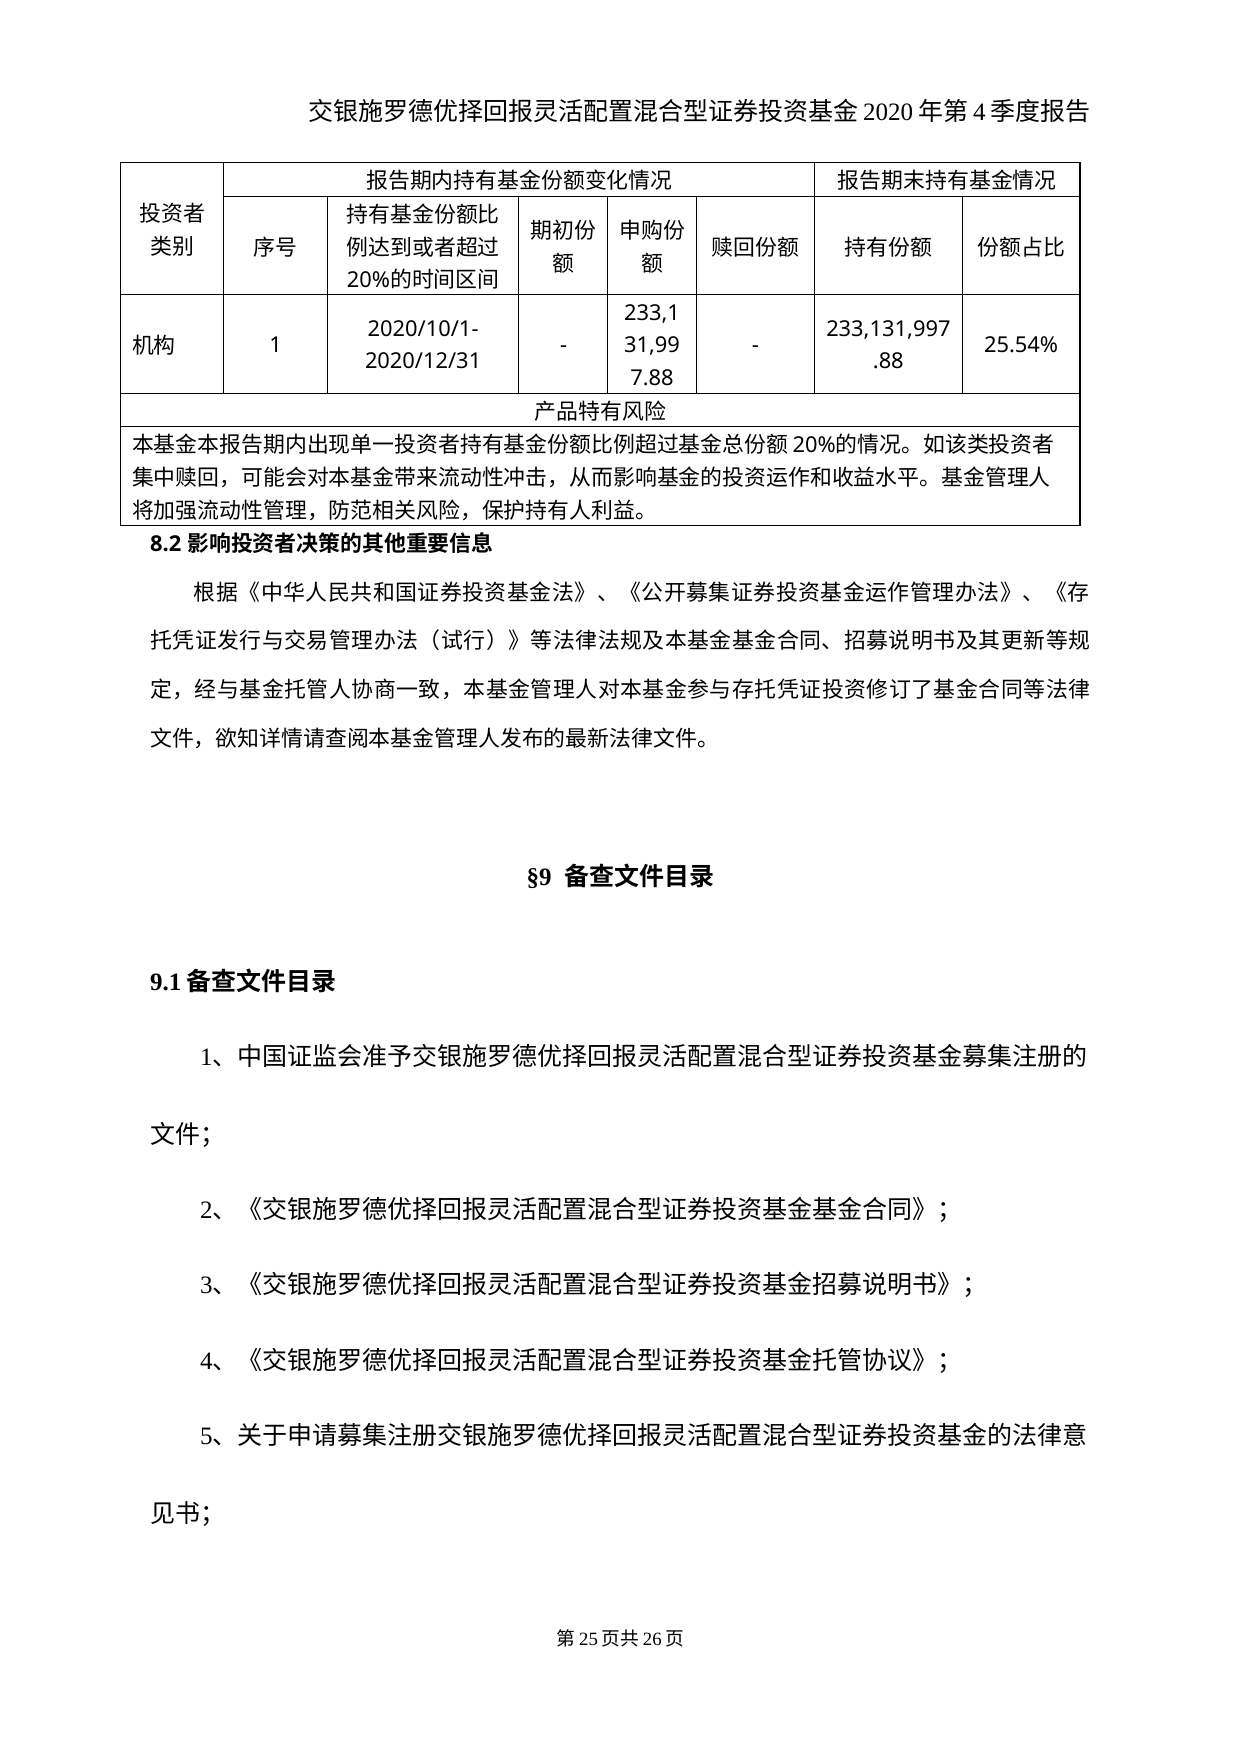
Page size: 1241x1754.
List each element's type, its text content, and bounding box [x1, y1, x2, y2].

table_cell 2020/10/1-2020/12/31 [328, 295, 518, 393]
text 9.1备查文件目录 [150, 947, 1090, 1012]
table_cell 申购份额 [608, 197, 696, 294]
table_cell 233,131,997.88 [608, 295, 696, 393]
table_cell 本基金本报告期内出现单一投资者持有基金份额比例超过基金总份额20%的情况。如该类投资者集中赎回，可能会对本基金带来流动性冲击，从而影响基金的投资运作和收益水平。基金管理人将加强流动性管理，防范相关风险，保护持有人利益。 [121, 427, 1079, 525]
text 5、关于申请募集注册交银施罗德优择回报灵活配置混合型证券投资基金的法律意见书； [150, 1401, 1090, 1544]
text 3、《交银施罗德优择回报灵活配置混合型证券投资基金招募说明书》； [150, 1251, 1090, 1316]
table_cell 份额占比 [963, 197, 1079, 294]
table_cell 机构 [121, 295, 223, 393]
table_cell 233,131,997.88 [815, 295, 962, 393]
table_cell 产品特有风险 [121, 394, 1079, 426]
text 根据《中华人民共和国证券投资基金法》、《公开募集证券投资基金运作管理办法》、《存托凭证发行与交易管理办法（试行）》等法律法规及本基金基金合同、招募说明书及其更新等规定，经与基金托管人协商一致，本基金管理人对本基金参与存托凭证投资修订了基金合同等法律文件，欲知详情请查阅本基金管理人发布的最新法律文件。 [150, 574, 1090, 753]
table_cell 25.54% [963, 295, 1079, 393]
table_header 报告期内持有基金份额变化情况 [224, 163, 814, 196]
subtitle §9 备查文件目录 [150, 842, 1090, 907]
table_cell 持有基金份额比例达到或者超过20%的时间区间 [328, 197, 518, 294]
text 4、《交银施罗德优择回报灵活配置混合型证券投资基金托管协议》； [150, 1326, 1090, 1391]
text 2、《交银施罗德优择回报灵活配置混合型证券投资基金基金合同》； [150, 1175, 1090, 1240]
table_cell - [697, 295, 814, 393]
text 8.2 影响投资者决策的其他重要信息 [150, 526, 1090, 558]
table_cell 1 [224, 295, 327, 393]
table_cell 期初份额 [519, 197, 607, 294]
table_cell 赎回份额 [697, 197, 814, 294]
table_cell 序号 [224, 197, 327, 294]
table_header 报告期末持有基金情况 [815, 163, 1079, 196]
text 1、中国证监会准予交银施罗德优择回报灵活配置混合型证券投资基金募集注册的文件； [150, 1022, 1090, 1165]
table_cell - [519, 295, 607, 393]
table_cell 持有份额 [815, 197, 962, 294]
table_header 投资者类别 [121, 163, 223, 294]
